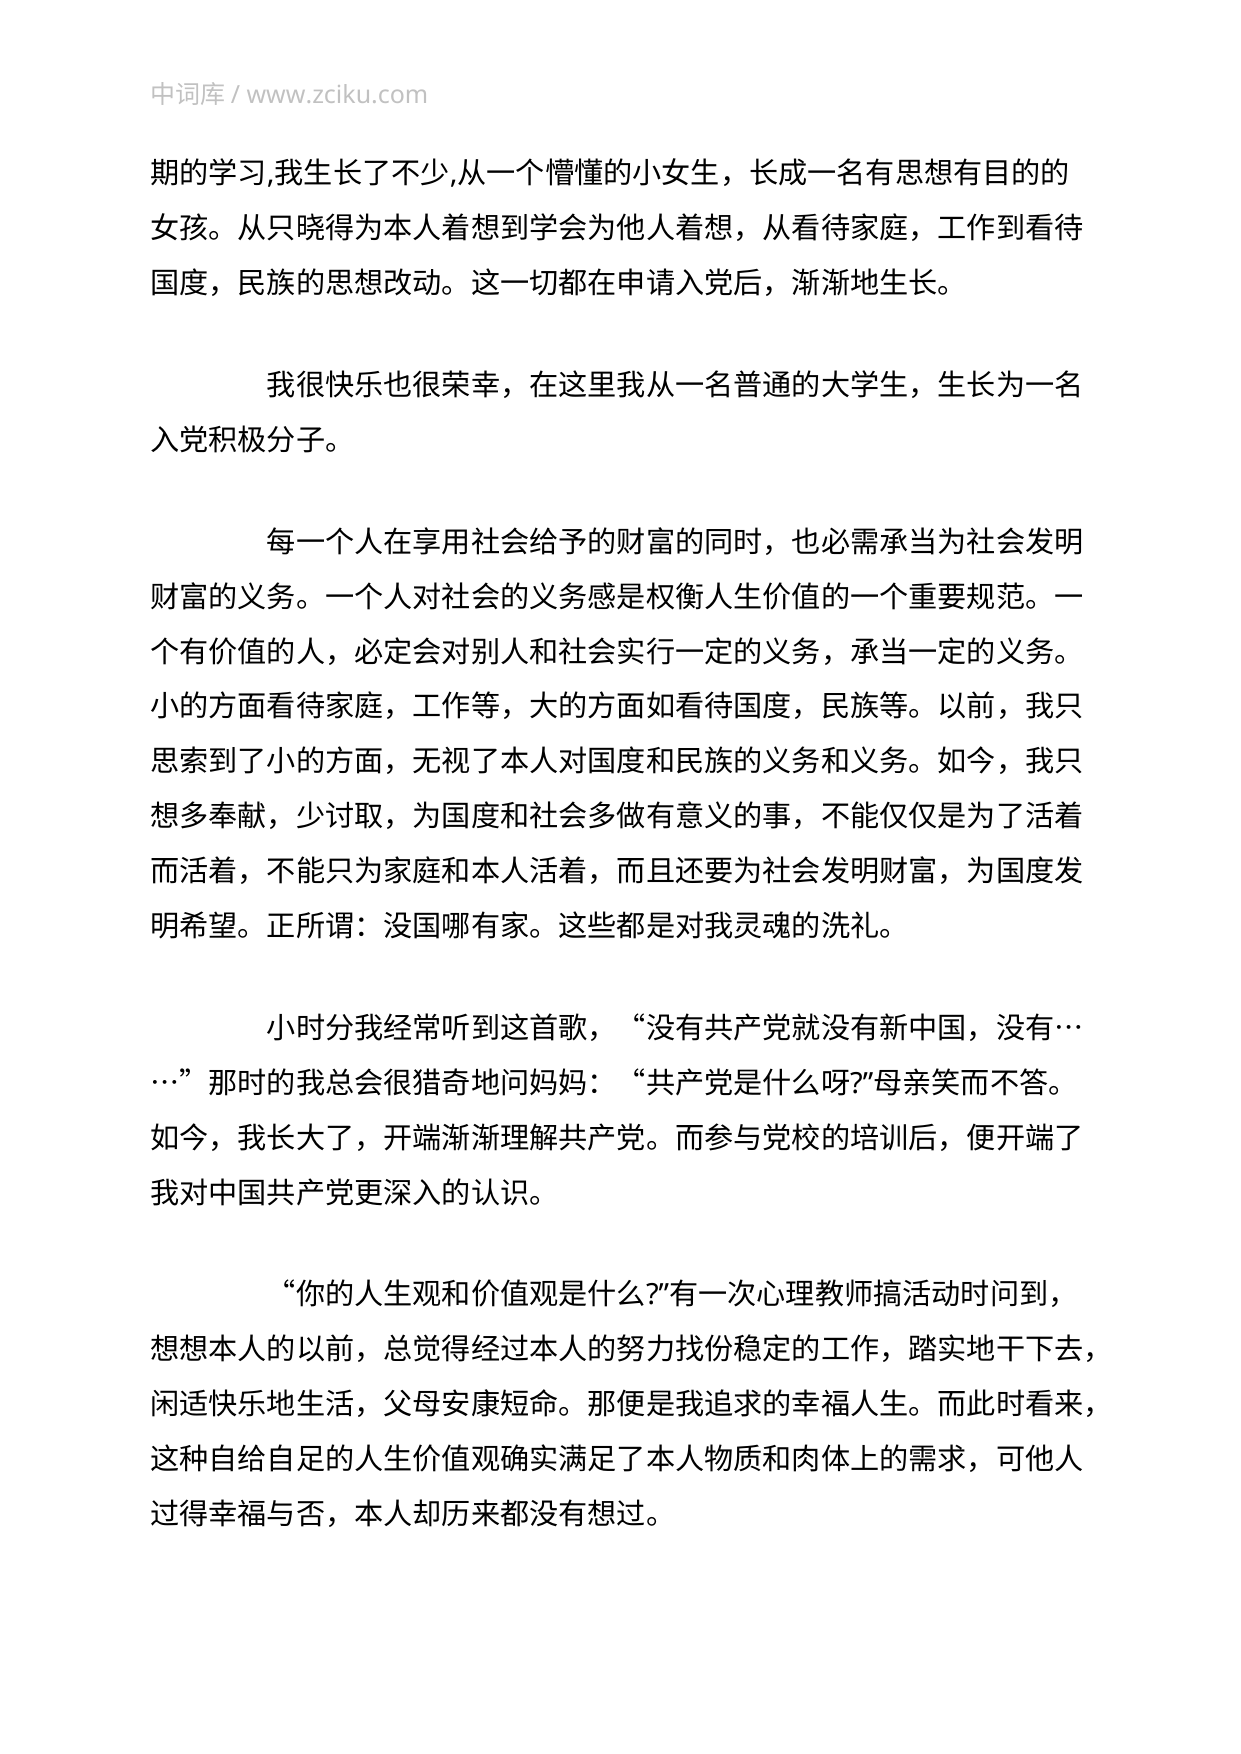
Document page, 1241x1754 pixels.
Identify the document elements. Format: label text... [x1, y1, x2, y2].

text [150, 150, 1090, 302]
text “你的人生观和价值观是什么?”有一次心理教师搞活动时问到，想想本人的以前，总觉得经过本人的努力找份稳定的工作，踏实地干下去，闲适快乐地生活，父母安康短命。那便是我追求的幸福人生。而此时看来，这种自给自足的人生价值观确实满足了本人物质和肉体上的需求，可他人过得幸福与否，本人却历来都没有想过。 [150, 1271, 1090, 1533]
text 我很快乐也很荣幸，在这里我从一名普通的大学生，生长为一名入党积极分子。 [150, 362, 1090, 459]
text 小时分我经常听到这首歌，“没有共产党就没有新中国，没有……”那时的我总会很猎奇地问妈妈：“共产党是什么呀?”母亲笑而不答。如今，我长大了，开端渐渐理解共产党。而参与党校的培训后，便开端了我对中国共产党更深入的认识。 [150, 1004, 1090, 1211]
text 每一个人在享用社会给予的财富的同时，也必需承当为社会发明财富的义务。一个人对社会的义务感是权衡人生价值的一个重要规范。一个有价值的人，必定会对别人和社会实行一定的义务，承当一定的义务。小的方面看待家庭，工作等，大的方面如看待国度，民族等。以前，我只思索到了小的方面，无视了本人对国度和民族的义务和义务。如今，我只想多奉献，少讨取，为国度和社会多做有意义的事，不能仅仅是为了活着而活着，不能只为家庭和本人活着，而且还要为社会发明财富，为国度发明希望。正所谓：没国哪有家。这些都是对我灵魂的洗礼。 [150, 518, 1090, 945]
